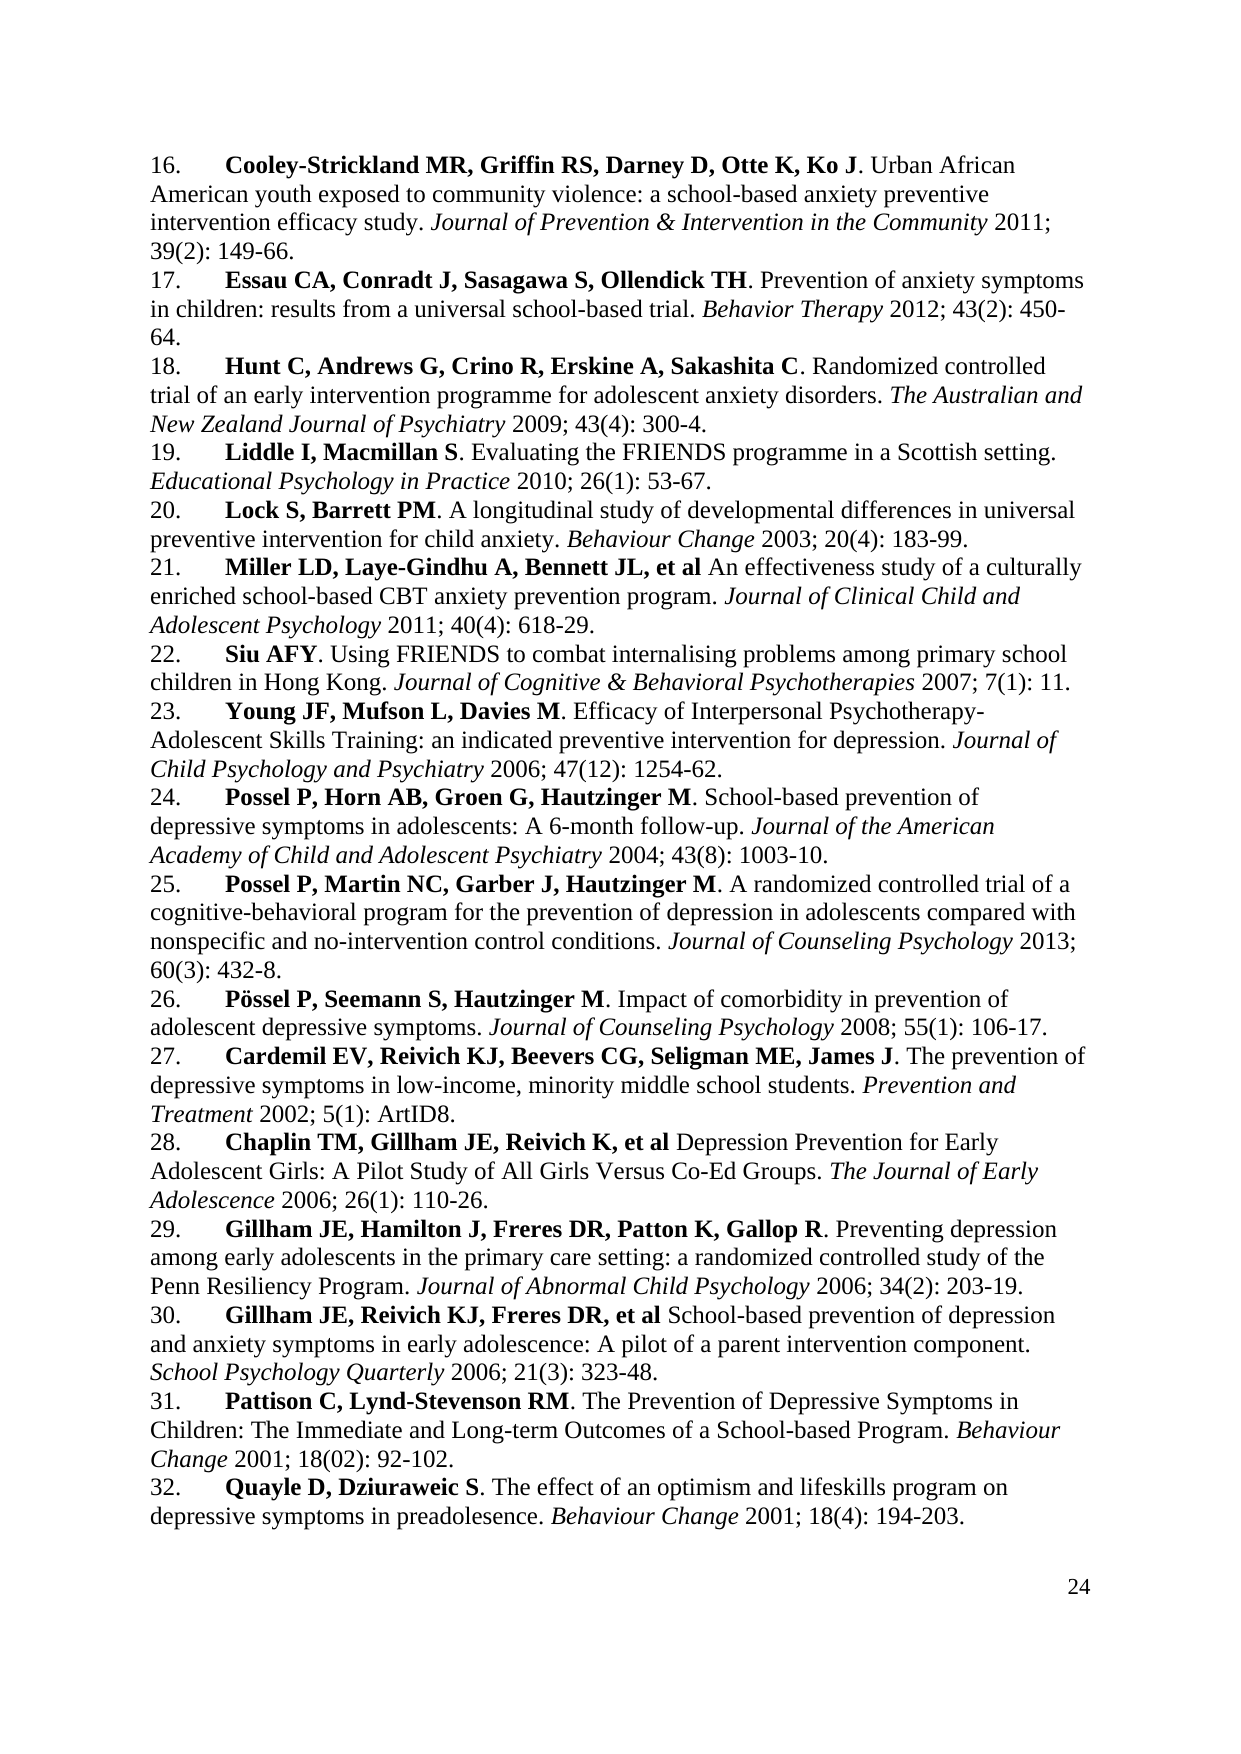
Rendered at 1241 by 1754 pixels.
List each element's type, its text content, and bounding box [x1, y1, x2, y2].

text 27. Cardemil EV, Reivich KJ, Beevers CG, Seligman ME, James J. The prevention of depressive symptoms in low-income, minority middle school students. Prevention and Treatment 2002; 5(1): ArtID8. [150, 1041, 1090, 1127]
text 28. Chaplin TM, Gillham JE, Reivich K, et al Depression Prevention for Early Adolescent Girls: A Pilot Study of All Girls Versus Co-Ed Groups. The Journal of Early Adolescence 2006; 26(1): 110-26. [150, 1127, 1090, 1214]
text 16. Cooley-Strickland MR, Griffin RS, Darney D, Otte K, Ko J. Urban African American youth exposed to community violence: a school-based anxiety preventive intervention efficacy study. Journal of Prevention & Intervention in the Community 2011; 39(2): 149-66. [150, 150, 1090, 265]
text 32. Quayle D, Dziuraweic S. The effect of an optimism and lifeskills program on depressive symptoms in preadolesence. Behaviour Change 2001; 18(4): 194-203. [150, 1472, 1090, 1530]
text 29. Gillham JE, Hamilton J, Freres DR, Patton K, Gallop R. Preventing depression among early adolescents in the primary care setting: a randomized controlled study of the Penn Resiliency Program. Journal of Abnormal Child Psychology 2006; 34(2): 203-19. [150, 1214, 1090, 1300]
text 20. Lock S, Barrett PM. A longitudinal study of developmental differences in universal preventive intervention for child anxiety. Behaviour Change 2003; 20(4): 183-99. [150, 495, 1090, 552]
text 31. Pattison C, Lynd-Stevenson RM. The Prevention of Depressive Symptoms in Children: The Immediate and Long-term Outcomes of a School-based Program. Behaviour Change 2001; 18(02): 92-102. [150, 1386, 1090, 1472]
text 26. Pössel P, Seemann S, Hautzinger M. Impact of comorbidity in prevention of adolescent depressive symptoms. Journal of Counseling Psychology 2008; 55(1): 106-17. [150, 984, 1090, 1041]
text 18. Hunt C, Andrews G, Crino R, Erskine A, Sakashita C. Randomized controlled trial of an early intervention programme for adolescent anxiety disorders. The Australian and New Zealand Journal of Psychiatry 2009; 43(4): 300-4. [150, 351, 1090, 437]
text 24. Possel P, Horn AB, Groen G, Hautzinger M. School-based prevention of depressive symptoms in adolescents: A 6-month follow-up. Journal of the American Academy of Child and Adolescent Psychiatry 2004; 43(8): 1003-10. [150, 782, 1090, 869]
text 17. Essau CA, Conradt J, Sasagawa S, Ollendick TH. Prevention of anxiety symptoms in children: results from a universal school-based trial. Behavior Therapy 2012; 43(2): 450-64. [150, 265, 1090, 351]
text 30. Gillham JE, Reivich KJ, Freres DR, et al School-based prevention of depression and anxiety symptoms in early adolescence: A pilot of a parent intervention component. School Psychology Quarterly 2006; 21(3): 323-48. [150, 1300, 1090, 1386]
text 25. Possel P, Martin NC, Garber J, Hautzinger M. A randomized controlled trial of a cognitive-behavioral program for the prevention of depression in adolescents compared with nonspecific and no-intervention control conditions. Journal of Counseling Psychology 2013; 60(3): 432-8. [150, 869, 1090, 984]
text 21. Miller LD, Laye-Gindhu A, Bennett JL, et al An effectiveness study of a culturally enriched school-based CBT anxiety prevention program. Journal of Clinical Child and Adolescent Psychology 2011; 40(4): 618-29. [150, 552, 1090, 639]
text 23. Young JF, Mufson L, Davies M. Efficacy of Interpersonal Psychotherapy-Adolescent Skills Training: an indicated preventive intervention for depression. Journal of Child Psychology and Psychiatry 2006; 47(12): 1254-62. [150, 696, 1090, 782]
text 22. Siu AFY. Using FRIENDS to combat internalising problems among primary school children in Hong Kong. Journal of Cognitive & Behavioral Psychotherapies 2007; 7(1): 11. [150, 639, 1090, 696]
text 19. Liddle I, Macmillan S. Evaluating the FRIENDS programme in a Scottish setting. Educational Psychology in Practice 2010; 26(1): 53-67. [150, 437, 1090, 495]
